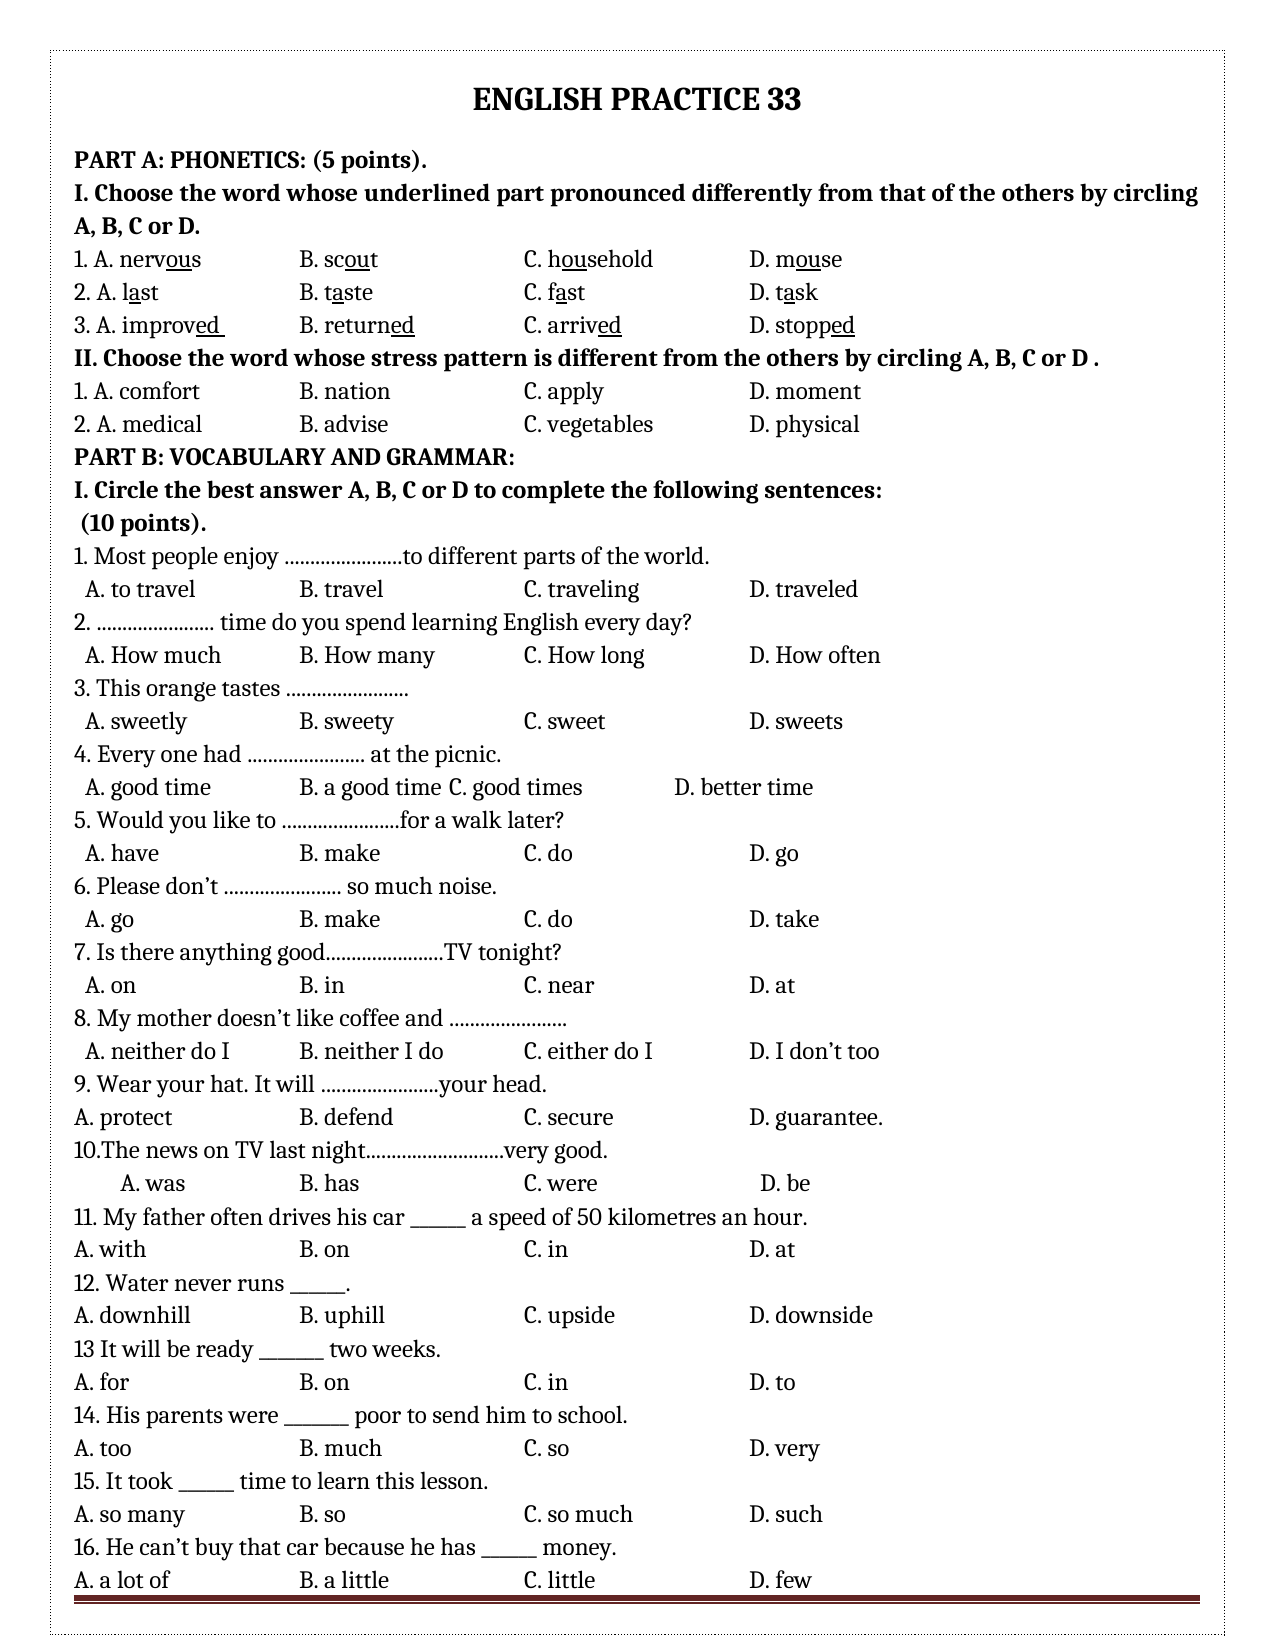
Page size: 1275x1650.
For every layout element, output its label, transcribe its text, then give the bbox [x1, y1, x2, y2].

text 3. This orange tastes ........................ [74, 674, 1200, 703]
text 12. Water never runs ______. [74, 1268, 1200, 1297]
text 10.The news on TV last night...........................very good. [74, 1136, 1200, 1165]
text PART B: VOCABULARY AND GRAMMAR: [74, 443, 1200, 472]
text 16. He can’t buy that car because he has ______ money. [74, 1533, 1200, 1561]
text 13 It will be ready _______ two weeks. [74, 1334, 1200, 1363]
text A. How much B. How many C. How long D. How often [74, 641, 1200, 670]
text I. Choose the word whose underlined part pronounced differently from that of the others by circling A, B, C or D. [74, 179, 1200, 241]
text A. a lot of B. a little C. little D. few [74, 1566, 1200, 1594]
text 8. My mother doesn’t like coffee and ....................... [74, 1004, 1200, 1033]
text I. Circle the best answer A, B, C or D to complete the following sentences: [74, 476, 1200, 505]
text 2. ....................... time do you spend learning English every day? [74, 608, 1200, 637]
text A. with B. on C. in D. at [74, 1235, 1200, 1264]
text PART A: PHONETICS: (5 points). [74, 146, 1200, 174]
text A. go B. make C. do D. take [74, 905, 1200, 934]
text ENGLISH PRACTICE 33 [74, 81, 1200, 119]
text 2. A. medical B. advise C. vegetables D. physical [74, 410, 1200, 439]
text A. for B. on C. in D. to [74, 1367, 1200, 1396]
text A. good time B. a good time C. good times D. better time [74, 773, 1200, 802]
text A. so many B. so C. so much D. such [74, 1499, 1200, 1528]
text A. have B. make C. do D. go [74, 839, 1200, 868]
text 11. My father often drives his car ______ a speed of 50 kilometres an hour. [74, 1202, 1200, 1231]
text 14. His parents were _______ poor to send him to school. [74, 1401, 1200, 1429]
text 6. Please don’t ....................... so much noise. [74, 872, 1200, 901]
text A. too B. much C. so D. very [74, 1433, 1200, 1462]
text 1. A. nervous B. scout C. household D. mouse [74, 245, 1200, 273]
text A. sweetly B. sweety C. sweet D. sweets [74, 707, 1200, 736]
text 2. A. last B. taste C. fast D. task [74, 278, 1200, 307]
text 5. Would you like to .......................for a walk later? [74, 806, 1200, 835]
text A. on B. in C. near D. at [74, 971, 1200, 1000]
text 4. Every one had ....................... at the picnic. [74, 740, 1200, 769]
text 9. Wear your hat. It will .......................your head. [74, 1070, 1200, 1099]
text A. neither do I B. neither I do C. either do I D. I don’t too [74, 1037, 1200, 1066]
text A. protect B. defend C. secure D. guarantee. [74, 1103, 1200, 1132]
text 7. Is there anything good.......................TV tonight? [74, 938, 1200, 967]
text 15. It took ______ time to learn this lesson. [74, 1467, 1200, 1495]
text A. downhill B. uphill C. upside D. downside [74, 1301, 1200, 1330]
text A. to travel B. travel C. traveling D. traveled [74, 575, 1200, 604]
text A. was B. has C. were D. be [93, 1169, 1200, 1198]
text 1. Most people enjoy .......................to different parts of the world. [74, 542, 1200, 571]
text (10 points). [74, 509, 1200, 538]
text II. Choose the word whose stress pattern is different from the others by circling A, B, C or D . [74, 344, 1200, 373]
text 3. A. improved B. returned C. arrived D. stopped [74, 311, 1200, 339]
text 1. A. comfort B. nation C. apply D. moment [74, 377, 1200, 406]
